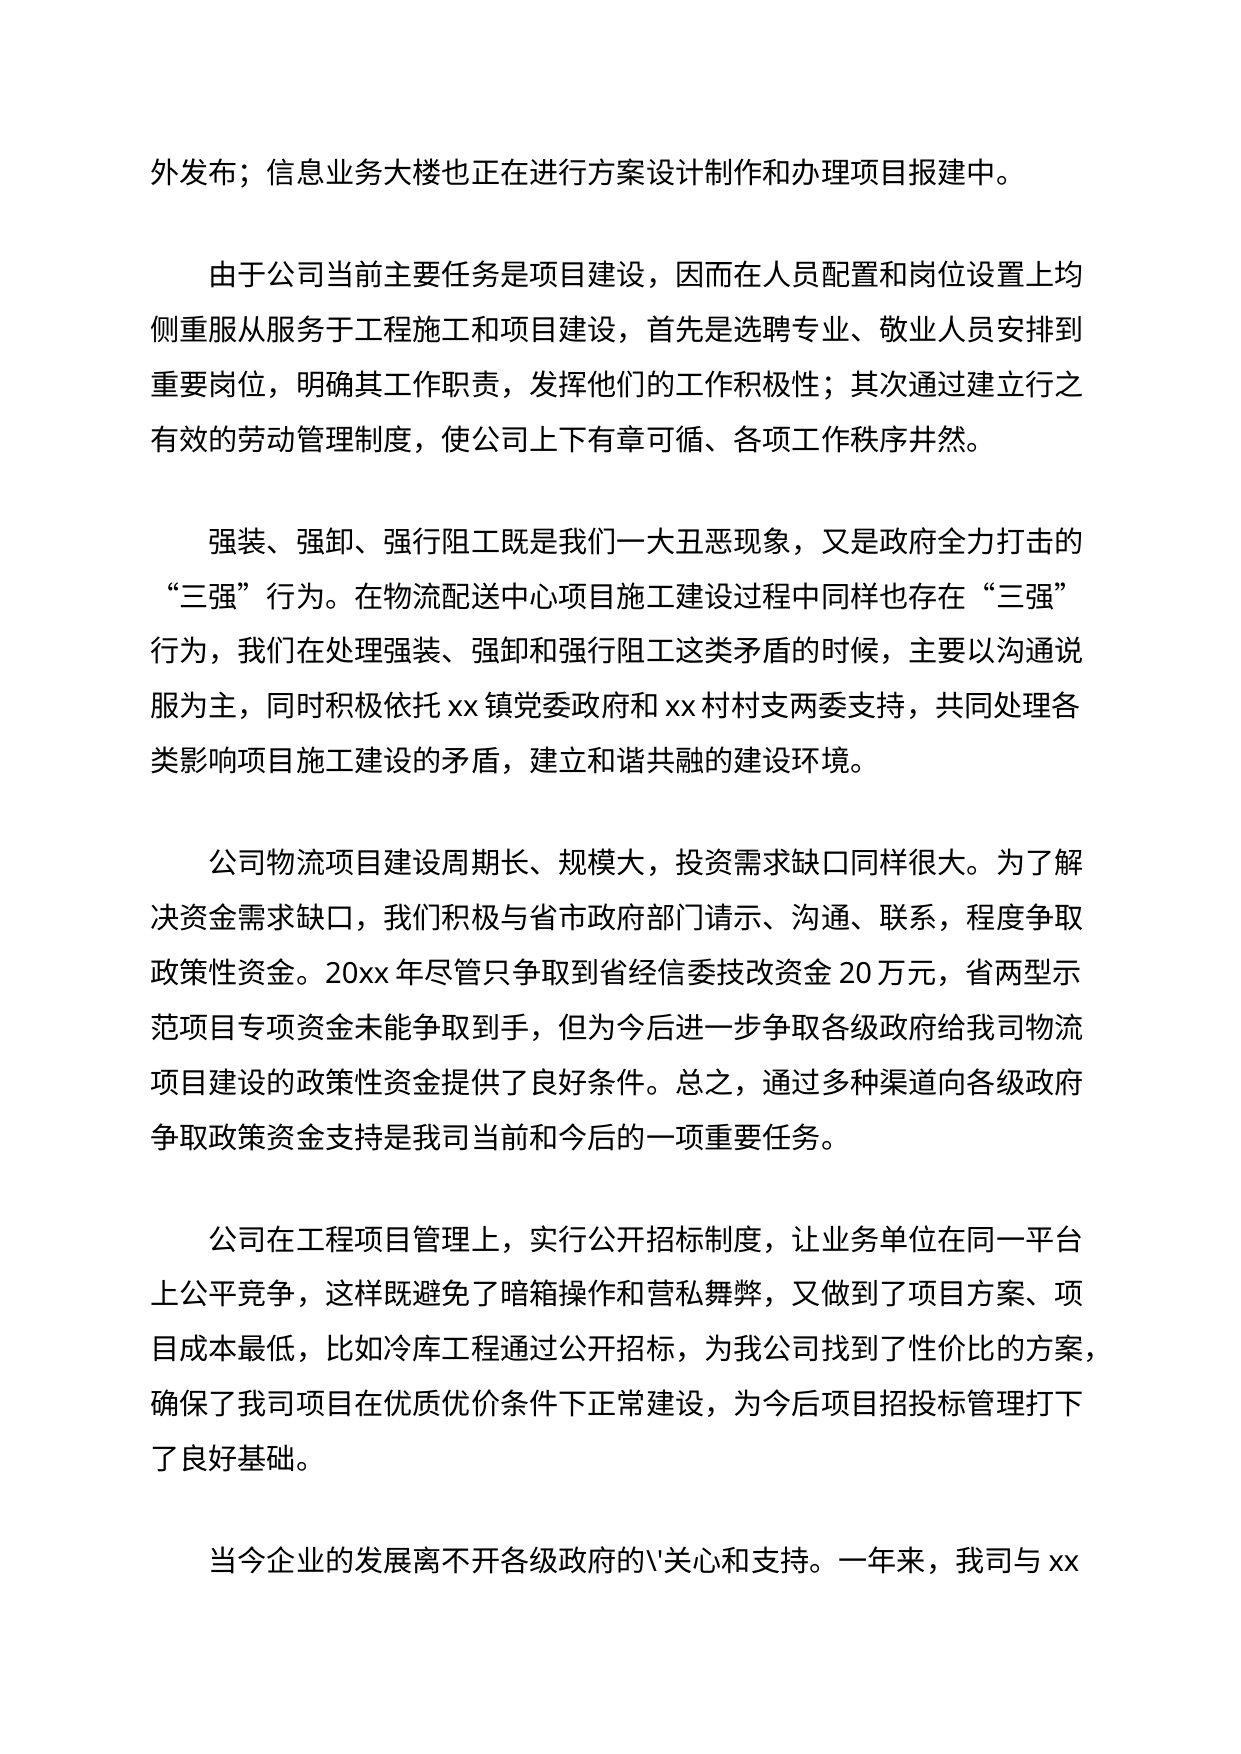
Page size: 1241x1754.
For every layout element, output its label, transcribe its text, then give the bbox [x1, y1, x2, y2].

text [150, 1537, 1090, 1580]
text 公司在工程项目管理上，实行公开招标制度，让业务单位在同一平台上公平竞争，这样既避免了暗箱操作和营私舞弊，又做到了项目方案、项目成本最低，比如冷库工程通过公开招标，为我公司找到了性价比的方案，确保了我司项目在优质优价条件下正常建设，为今后项目招投标管理打下了良好基础。 [150, 1216, 1090, 1478]
text 强装、强卸、强行阻工既是我们一大丑恶现象，又是政府全力打击的“三强”行为。在物流配送中心项目施工建设过程中同样也存在“三强”行为，我们在处理强装、强卸和强行阻工这类矛盾的时候，主要以沟通说服为主，同时积极依托xx镇党委政府和xx村村支两委支持，共同处理各类影响项目施工建设的矛盾，建立和谐共融的建设环境。 [150, 518, 1090, 780]
text 公司物流项目建设周期长、规模大，投资需求缺口同样很大。为了解决资金需求缺口，我们积极与省市政府部门请示、沟通、联系，程度争取政策性资金。20xx年尽管只争取到省经信委技改资金20万元，省两型示范项目专项资金未能争取到手，但为今后进一步争取各级政府给我司物流项目建设的政策性资金提供了良好条件。总之，通过多种渠道向各级政府争取政策资金支持是我司当前和今后的一项重要任务。 [150, 840, 1090, 1157]
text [150, 150, 1090, 192]
text 由于公司当前主要任务是项目建设，因而在人员配置和岗位设置上均侧重服从服务于工程施工和项目建设，首先是选聘专业、敬业人员安排到重要岗位，明确其工作职责，发挥他们的工作积极性；其次通过建立行之有效的劳动管理制度，使公司上下有章可循、各项工作秩序井然。 [150, 252, 1090, 459]
